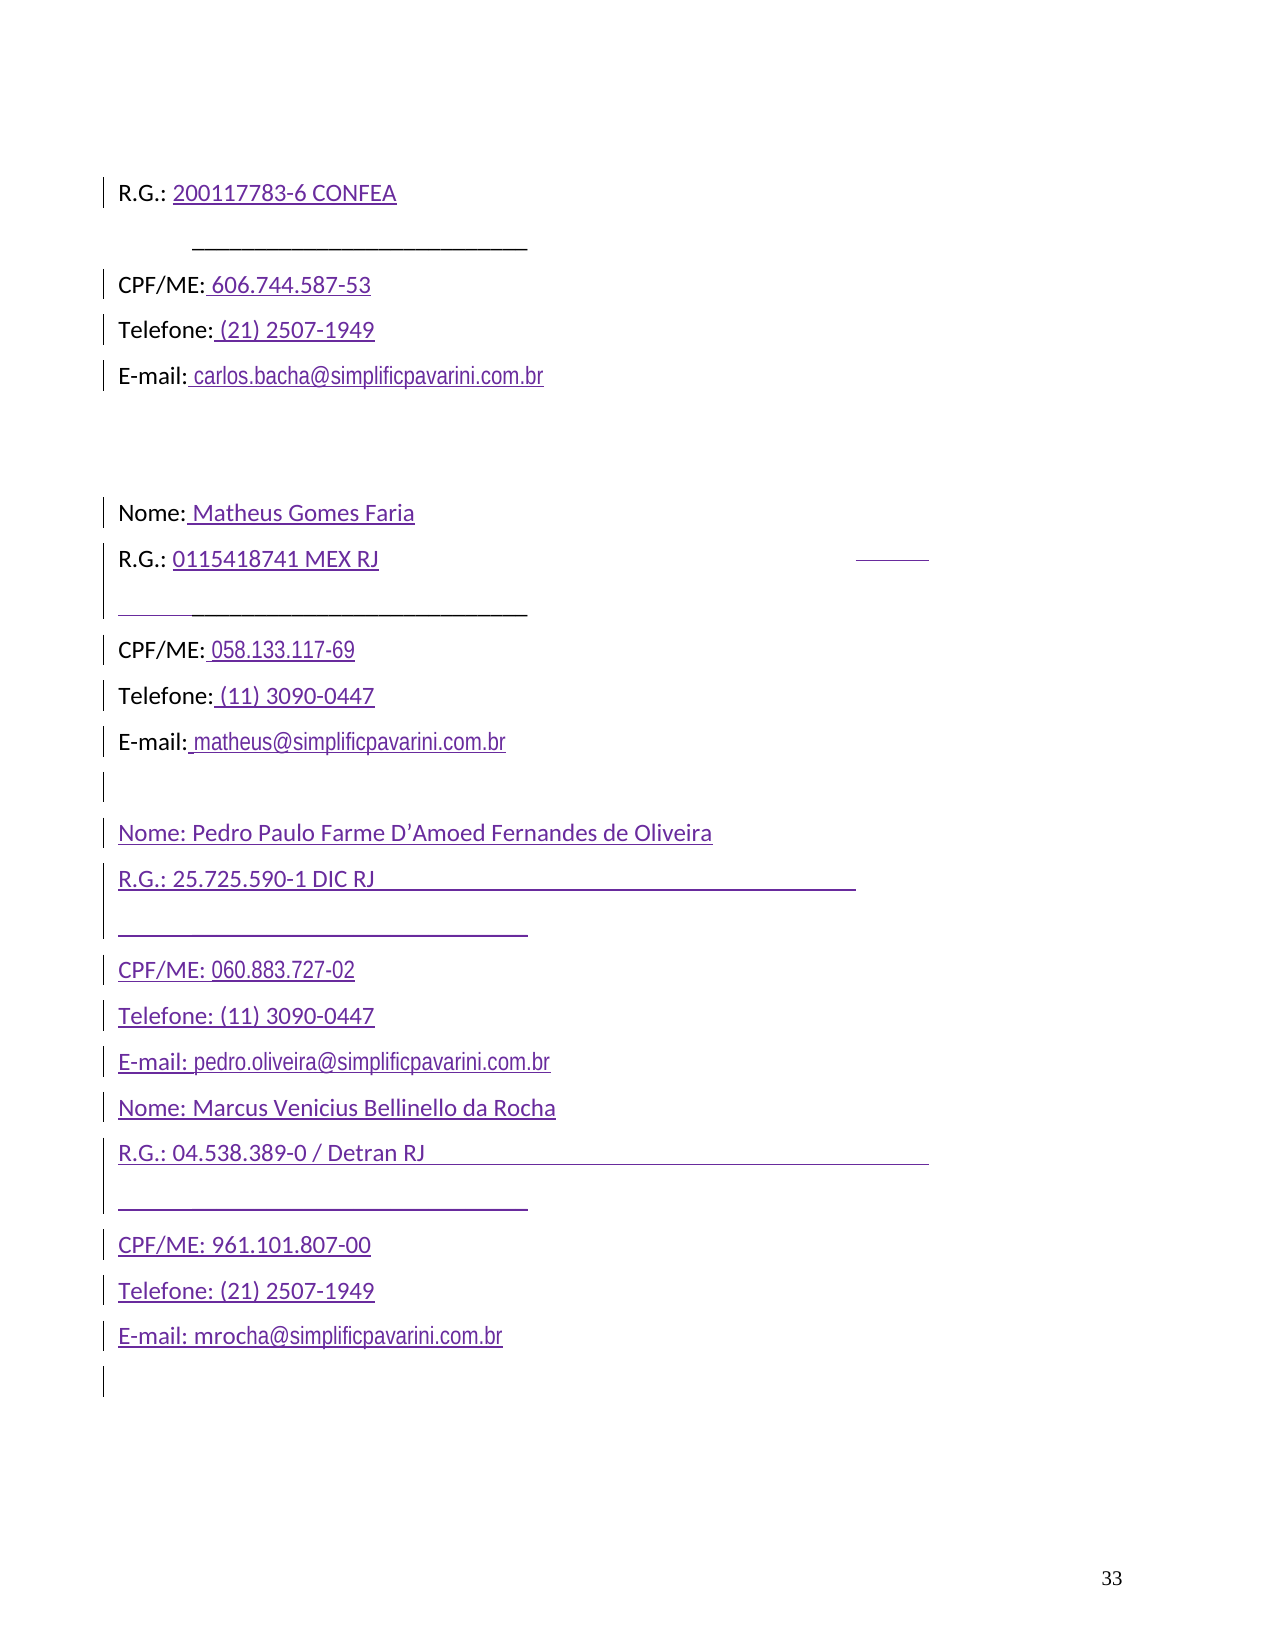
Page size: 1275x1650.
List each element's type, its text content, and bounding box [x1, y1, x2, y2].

text E-mail: [118, 360, 1122, 391]
text E-mail: [118, 726, 1122, 757]
text Nome: [118, 497, 1122, 528]
text CPF/ME: [118, 634, 1122, 665]
text R.G.: ___________________________ [118, 543, 1122, 619]
text Telefone: [118, 314, 1122, 345]
text R.G.: ___________________________ [118, 177, 1122, 253]
text CPF/ME: [118, 269, 1122, 299]
text Telefone: [118, 680, 1122, 711]
